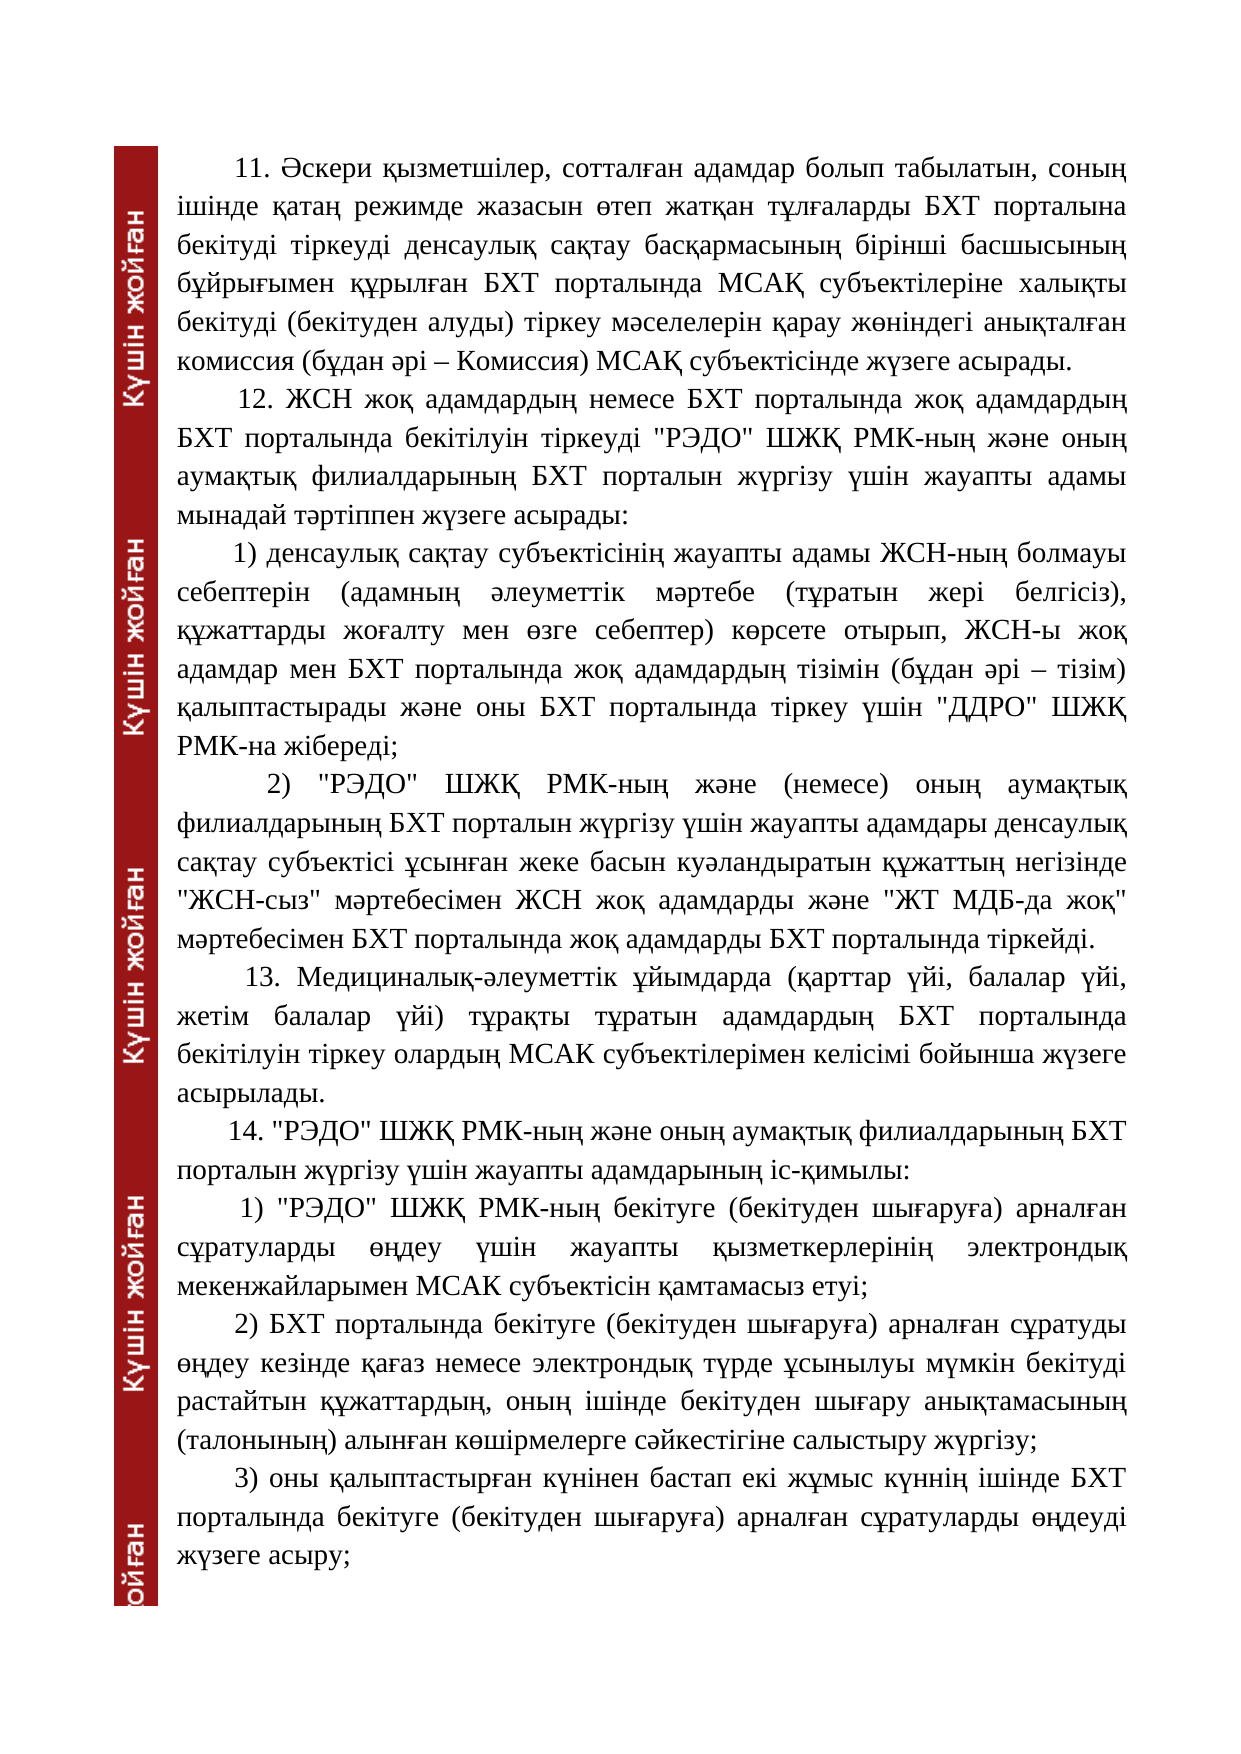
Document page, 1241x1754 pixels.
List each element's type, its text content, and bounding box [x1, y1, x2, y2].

picture [114, 1108, 158, 1113]
picture [114, 762, 158, 767]
text 13. Медициналық-әлеуметтік ұйымдарда (қарттар үйі, балалар үйі, жетім балалар үйі) тұрақты тұратын адамдардың БХТ порталында бекітілуін тіркеу олардың МСАК субъектілерімен келісімі бойынша жүзеге асырылады. [112, 959, 1128, 1108]
text 1) денсаулық сақтау субъектісінің жауапты адамы ЖСН-ның болмауы себептерін (адамның әлеуметтік мәртебе (тұратын жері белгісіз), құжаттарды жоғалту мен өзге себептер) көрсете отырып, ЖСН-ы жоқ адамдар мен БХТ порталында жоқ адамдардың тізімін (бұдан әрі – тізім) қалыптастырады және оны БХТ порталында тіркеу үшін "ДДРО" ШЖҚ РМК-на жібереді; [112, 535, 1128, 762]
text 2) "РЭДО" ШЖҚ РМК-ның және (немесе) оның аумақтық филиалдарының БХТ порталын жүргізу үшін жауапты адамдары денсаулық сақтау субъектісі ұсынған жеке басын куәландыратын құжаттың негізінде "ЖСН-сыз" мәртебесімен ЖСН жоқ адамдарды және "ЖТ МДБ-да жоқ" мәртебесімен БХТ порталында жоқ адамдарды БХТ порталында тіркейді. [112, 767, 1128, 954]
picture [114, 146, 158, 150]
picture [114, 954, 158, 959]
picture [114, 1301, 158, 1306]
text 14. "РЭДО" ШЖҚ РМК-ның және оның аумақтық филиалдарының БХТ порталын жүргізу үшін жауапты адамдарының іс-қимылы: [112, 1113, 1128, 1186]
picture [114, 1186, 158, 1191]
picture [114, 1571, 158, 1606]
picture [114, 376, 158, 381]
text 11. Әскери қызметшілер, сотталған адамдар болып табылатын, соның ішінде қатаң режимде жазасын өтеп жатқан тұлғаларды БХТ порталына бекітуді тіркеуді денсаулық сақтау басқармасының бірінші басшысының бұйрығымен құрылған БХТ порталында МСАҚ субъектілеріне халықты бекітуді (бекітуден алуды) тіркеу мәселелерін қарау жөніндегі анықталған комиссия (бұдан әрі – Комиссия) МСАҚ субъектісінде жүзеге асырады. [112, 150, 1128, 376]
picture [114, 1455, 158, 1460]
text 1) "РЭДО" ШЖҚ РМК-ның бекітуге (бекітуден шығаруға) арналған сұратуларды өңдеу үшін жауапты қызметкерлерінің электрондық мекенжайларымен МСАК субъектісін қамтамасыз етуі; [112, 1191, 1128, 1301]
text 12. ЖСН жоқ адамдардың немесе БХТ порталында жоқ адамдардың БХТ порталында бекітілуін тіркеуді "РЭДО" ШЖҚ РМК-ның және оның аумақтық филиалдарының БХТ порталын жүргізу үшін жауапты адамы мынадай тәртіппен жүзеге асырады: [112, 381, 1128, 530]
picture [114, 530, 158, 535]
text 2) БХТ порталында бекітуге (бекітуден шығаруға) арналған сұратуды өңдеу кезінде қағаз немесе электрондық түрде ұсынылуы мүмкін бекітуді растайтын құжаттардың, оның ішінде бекітуден шығару анықтамасының (талонының) алынған көшірмелерге сәйкестігіне салыстыру жүргізу; [112, 1306, 1128, 1455]
text 3) оны қалыптастырған күнінен бастап екі жұмыс күннің ішінде БХТ порталында бекітуге (бекітуден шығаруға) арналған сұратуларды өңдеуді жүзеге асыру; [112, 1460, 1128, 1571]
